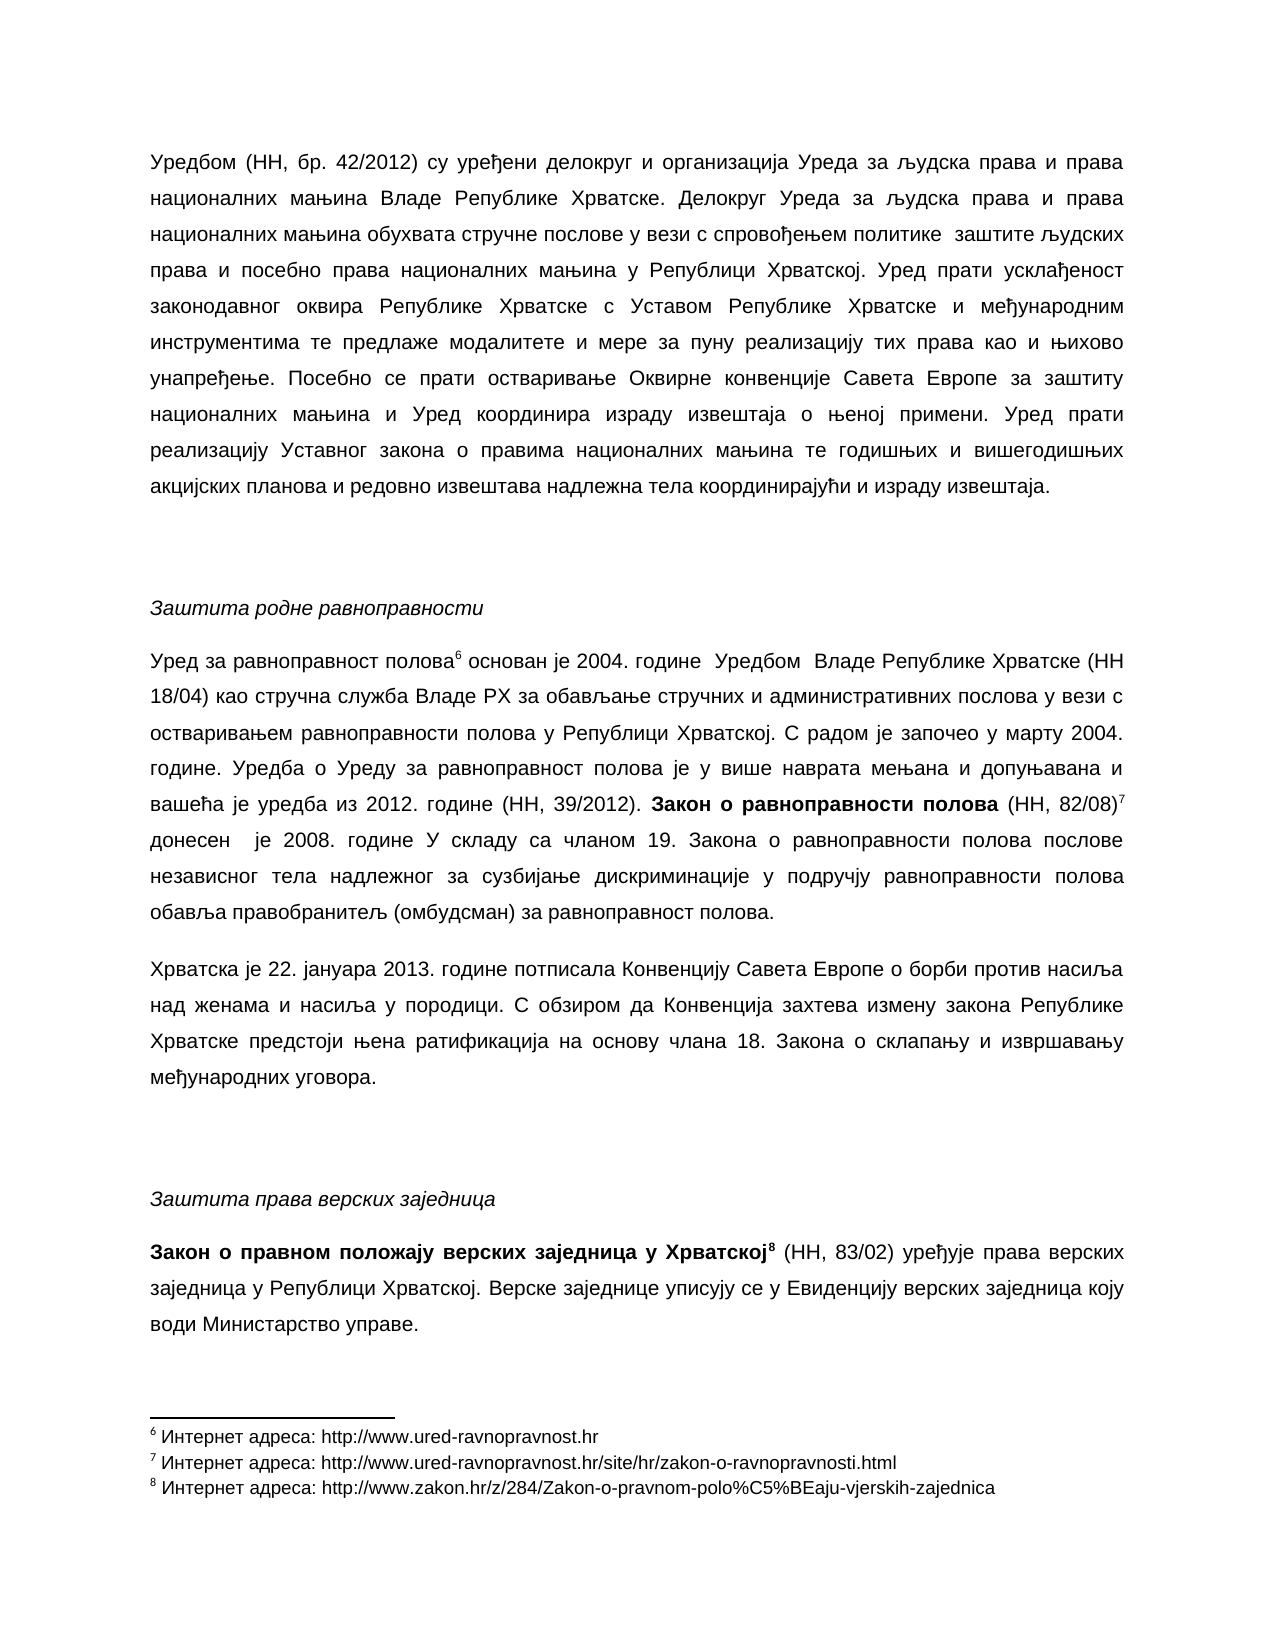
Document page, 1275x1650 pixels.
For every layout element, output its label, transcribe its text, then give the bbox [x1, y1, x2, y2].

text Закон о правном положају верских заједница у Хрватској (НН, 83/02) уређује права верских заједница у Републици Хрватској. Верске заједнице уписују се у Евиденцију верских заједница коју води Министарство управе. [150, 1239, 1125, 1335]
text Заштита права верских заједница [150, 1186, 1125, 1210]
text Уред за равноправност полова основан је 2004. године Уредбом Владе Републике Хрватске (НН 18/04) као стручна служба Владе РХ за обављање стручних и административних послова у вези с остваривањем равноправности полова у Републици Хрватској. С радом је започео у марту 2004. године. Уредба о Уреду за равноправност полова је у више наврата мењана и допуњавана и вашећа је уредба из 2012. године (НН, 39/2012). Закон о равноправности полова (НН, 82/08) донесен је 2008. године У складу са чланом 19. Закона о равноправности полова послове независног тела надлежног за сузбијање дискриминације у подручју равноправности полова обавља правобранитељ (омбудсман) за равноправност полова. [150, 648, 1125, 924]
text Уредбом (НН, бр. 42/2012) су уређени делокруг и организација Уреда за људска права и права националних мањина Владе Републике Хрватске. Делокруг Уреда за људска права и права националних мањина обухвата стручне послове у вези с спровођењем политике заштите људских права и посебно права националних мањина у Републици Хрватској. Уред прати усклађеност законодавног оквира Републике Хрватске с Уставом Републике Хрватске и међународним инструментима те предлаже модалитете и мере за пуну реализацију тих права као и њихово унапређење. Посебно се прати остваривање Оквирне конвенције Савета Европе за заштиту националних мањина и Уред координира израду извештаја о њеној примени. Уред прати реализацију Уставног закона о правима националних мањина те годишњих и вишегодишњих акцијских планова и редовно извештава надлежна тела координирајући и израду извештаја. [150, 150, 1125, 497]
text Заштита родне равноправности [150, 595, 1125, 619]
text Хрватска је 22. јануара 2013. године потписала Конвенцију Савета Европе о борби против насиља над женама и насиља у породици. С обзиром да Конвенција захтева измену закона Републике Хрватске предстоји њена ратификација на основу члана 18. Закона о склапању и извршавању међународних уговора. [150, 957, 1125, 1088]
